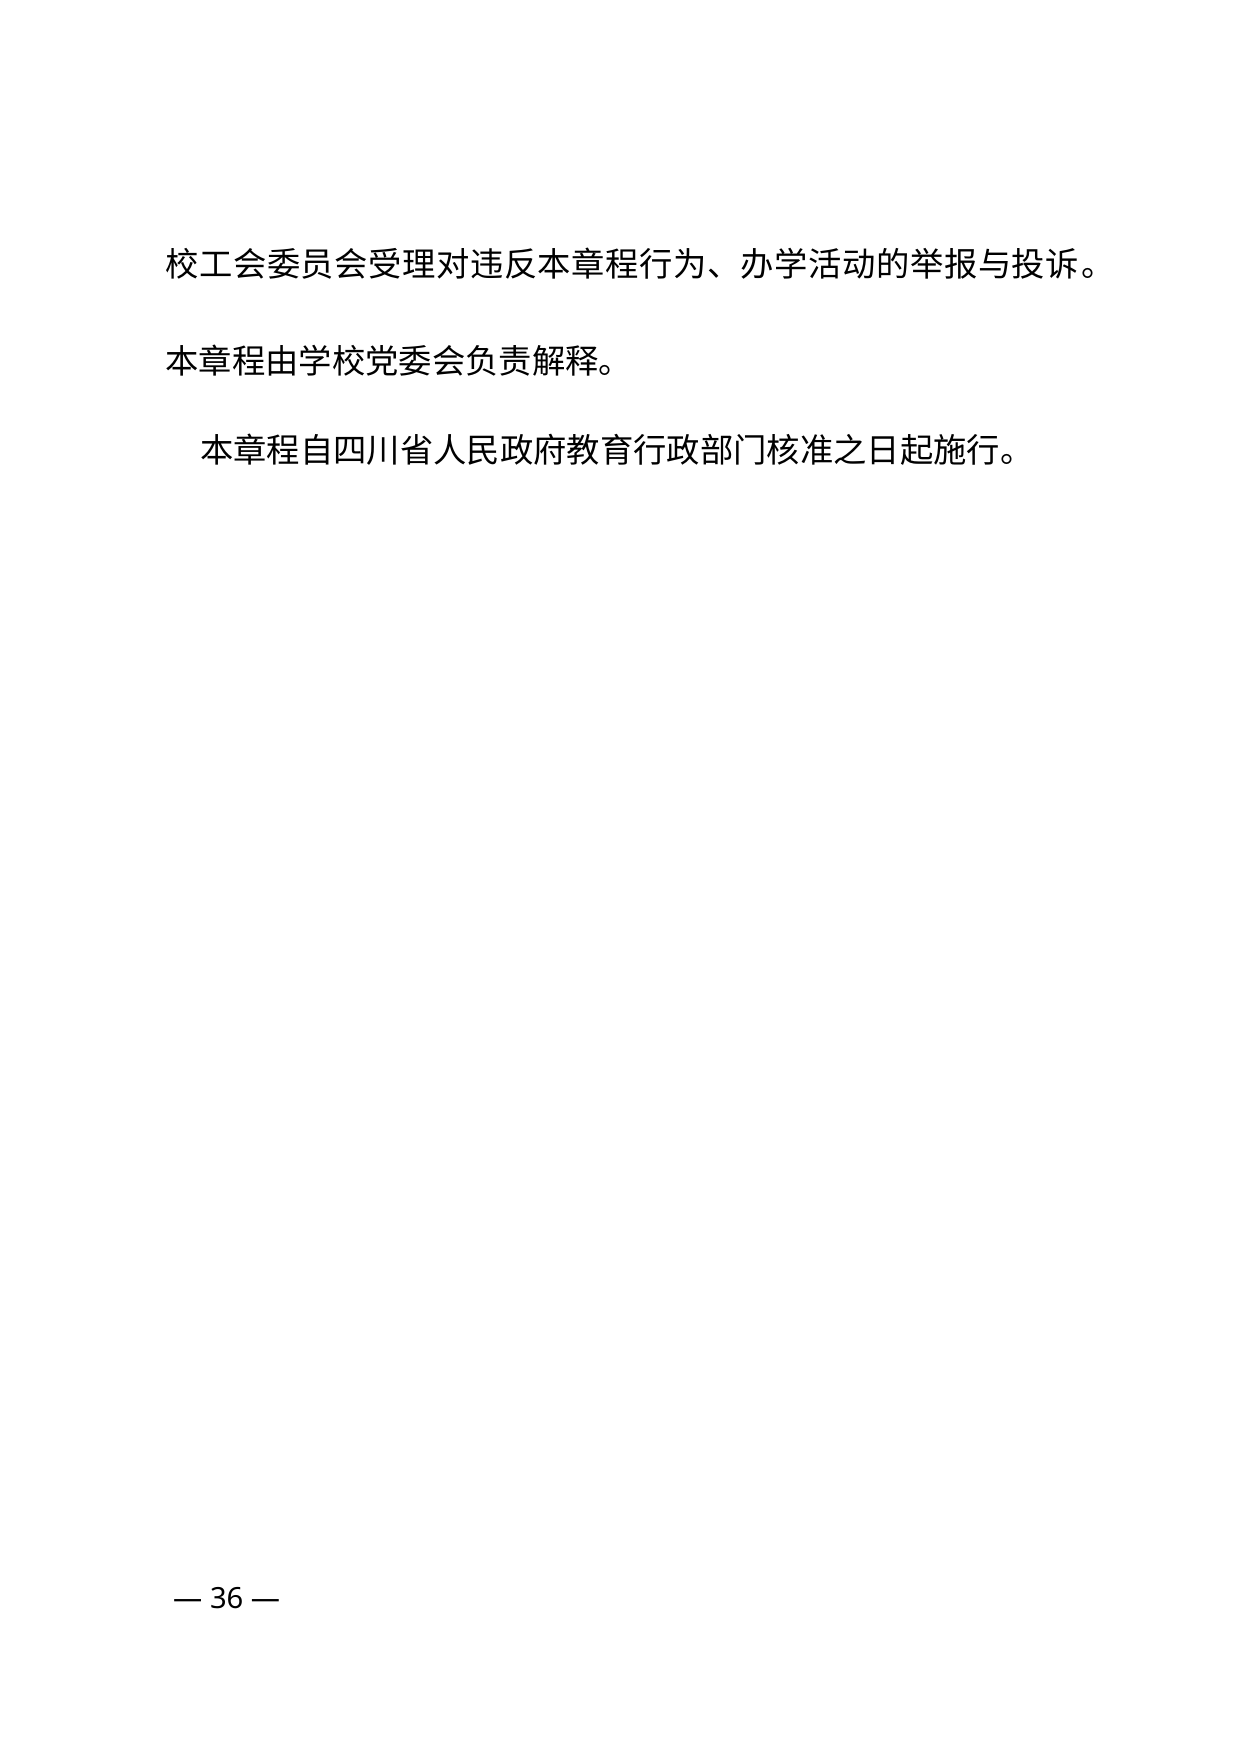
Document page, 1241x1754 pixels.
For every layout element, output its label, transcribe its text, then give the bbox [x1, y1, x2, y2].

text 本章程自四川省人民政府教育行政部门核准之日起施行。 [165, 416, 1081, 481]
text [165, 229, 1081, 392]
